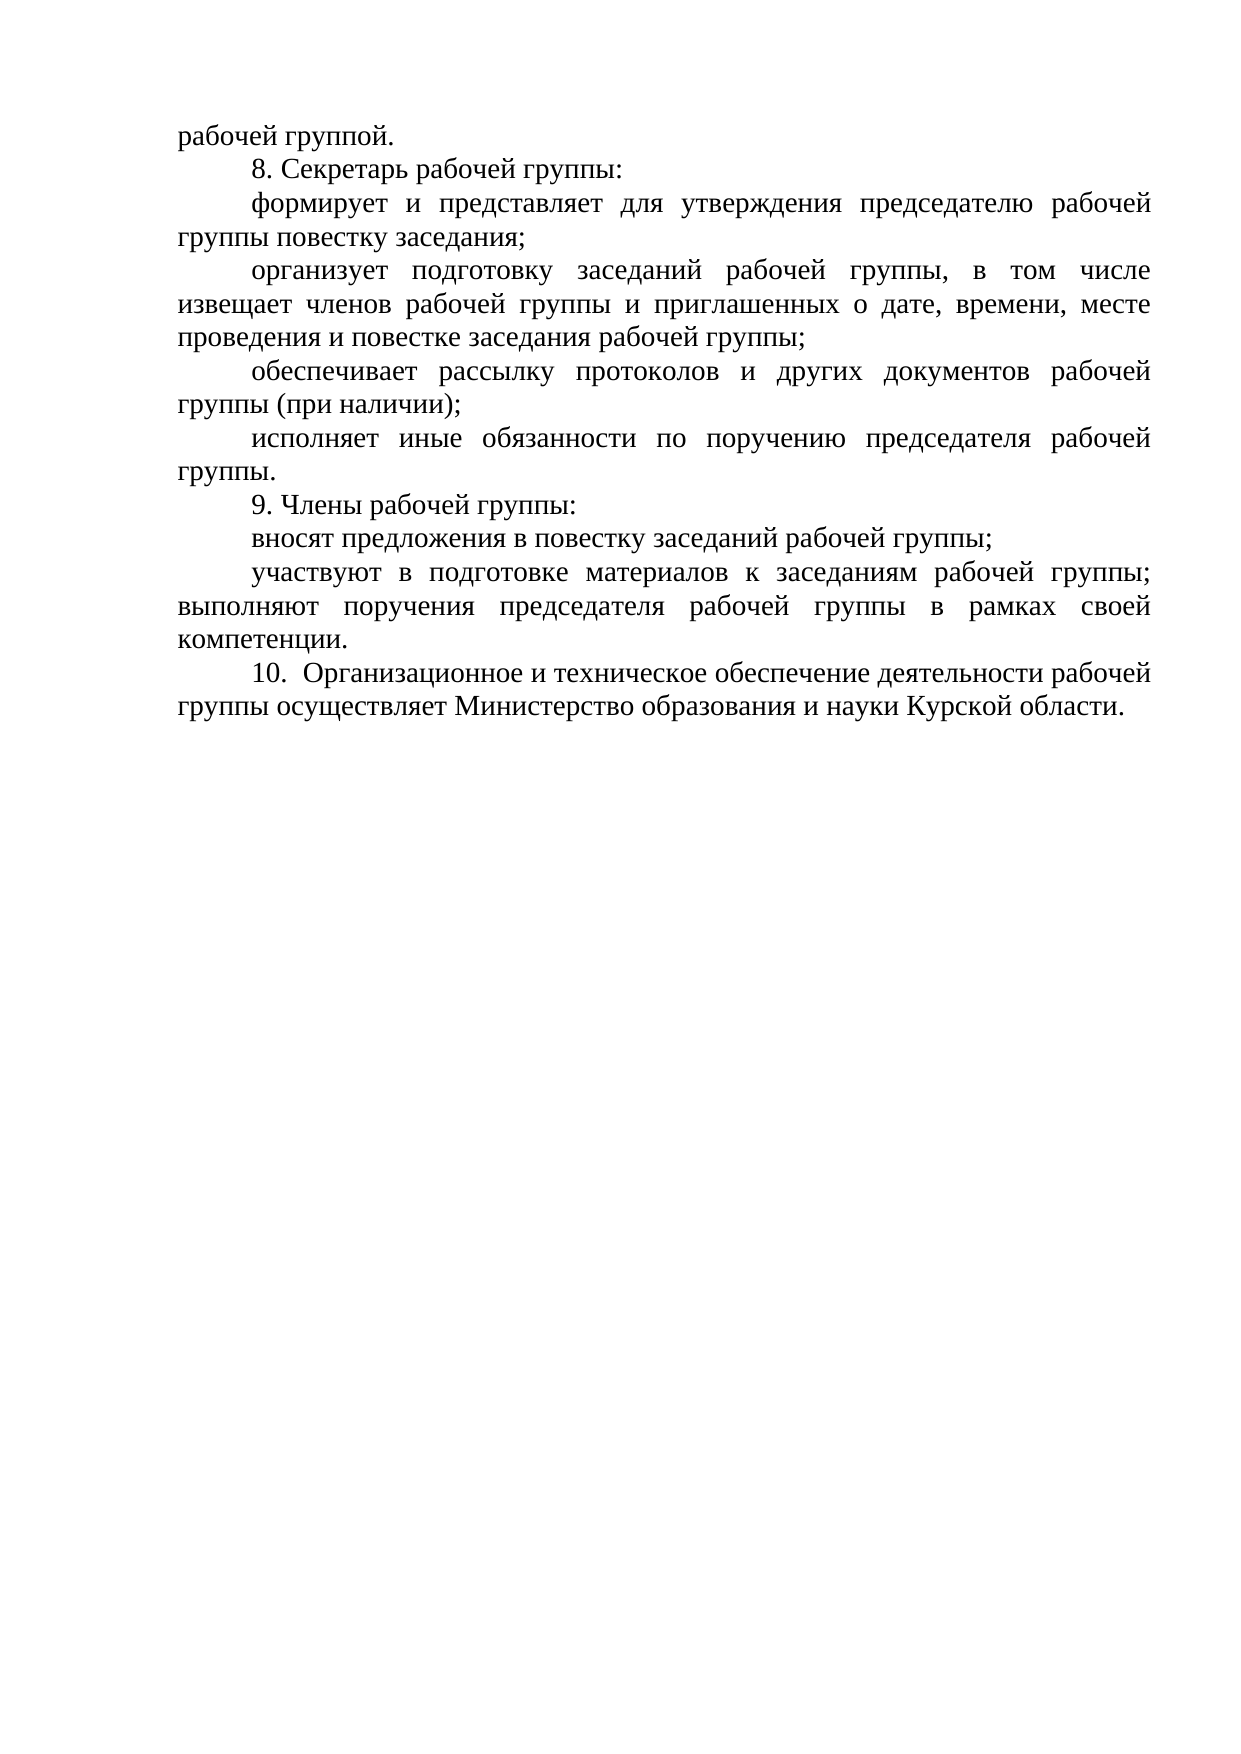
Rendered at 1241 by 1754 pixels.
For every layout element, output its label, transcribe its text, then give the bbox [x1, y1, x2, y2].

text исполняет иные обязанности по поручению председателя рабочей группы. [177, 420, 1152, 487]
text участвуют в подготовке материалов к заседаниям рабочей группы; выполняют поручения председателя рабочей группы в рамках своей компетенции. [177, 554, 1152, 655]
text обеспечивает рассылку протоколов и других документов рабочей группы (при наличии); [177, 353, 1152, 420]
text вносят предложения в повестку заседаний рабочей группы; [177, 521, 1152, 554]
list Члены рабочей группы: [177, 487, 1137, 521]
list Организационное и техническое обеспечение деятельности рабочей группы осуществляет Министерство образования и науки Курской области. [177, 655, 1152, 722]
text формирует и представляет для утверждения председателю рабочей группы повестку заседания; [177, 185, 1152, 252]
list Секретарь рабочей группы: [177, 152, 1152, 185]
text организует подготовку заседаний рабочей группы, в том числе извещает членов рабочей группы и приглашенных о дате, времени, месте проведения и повестке заседания рабочей группы; [177, 252, 1152, 353]
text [177, 118, 1137, 152]
